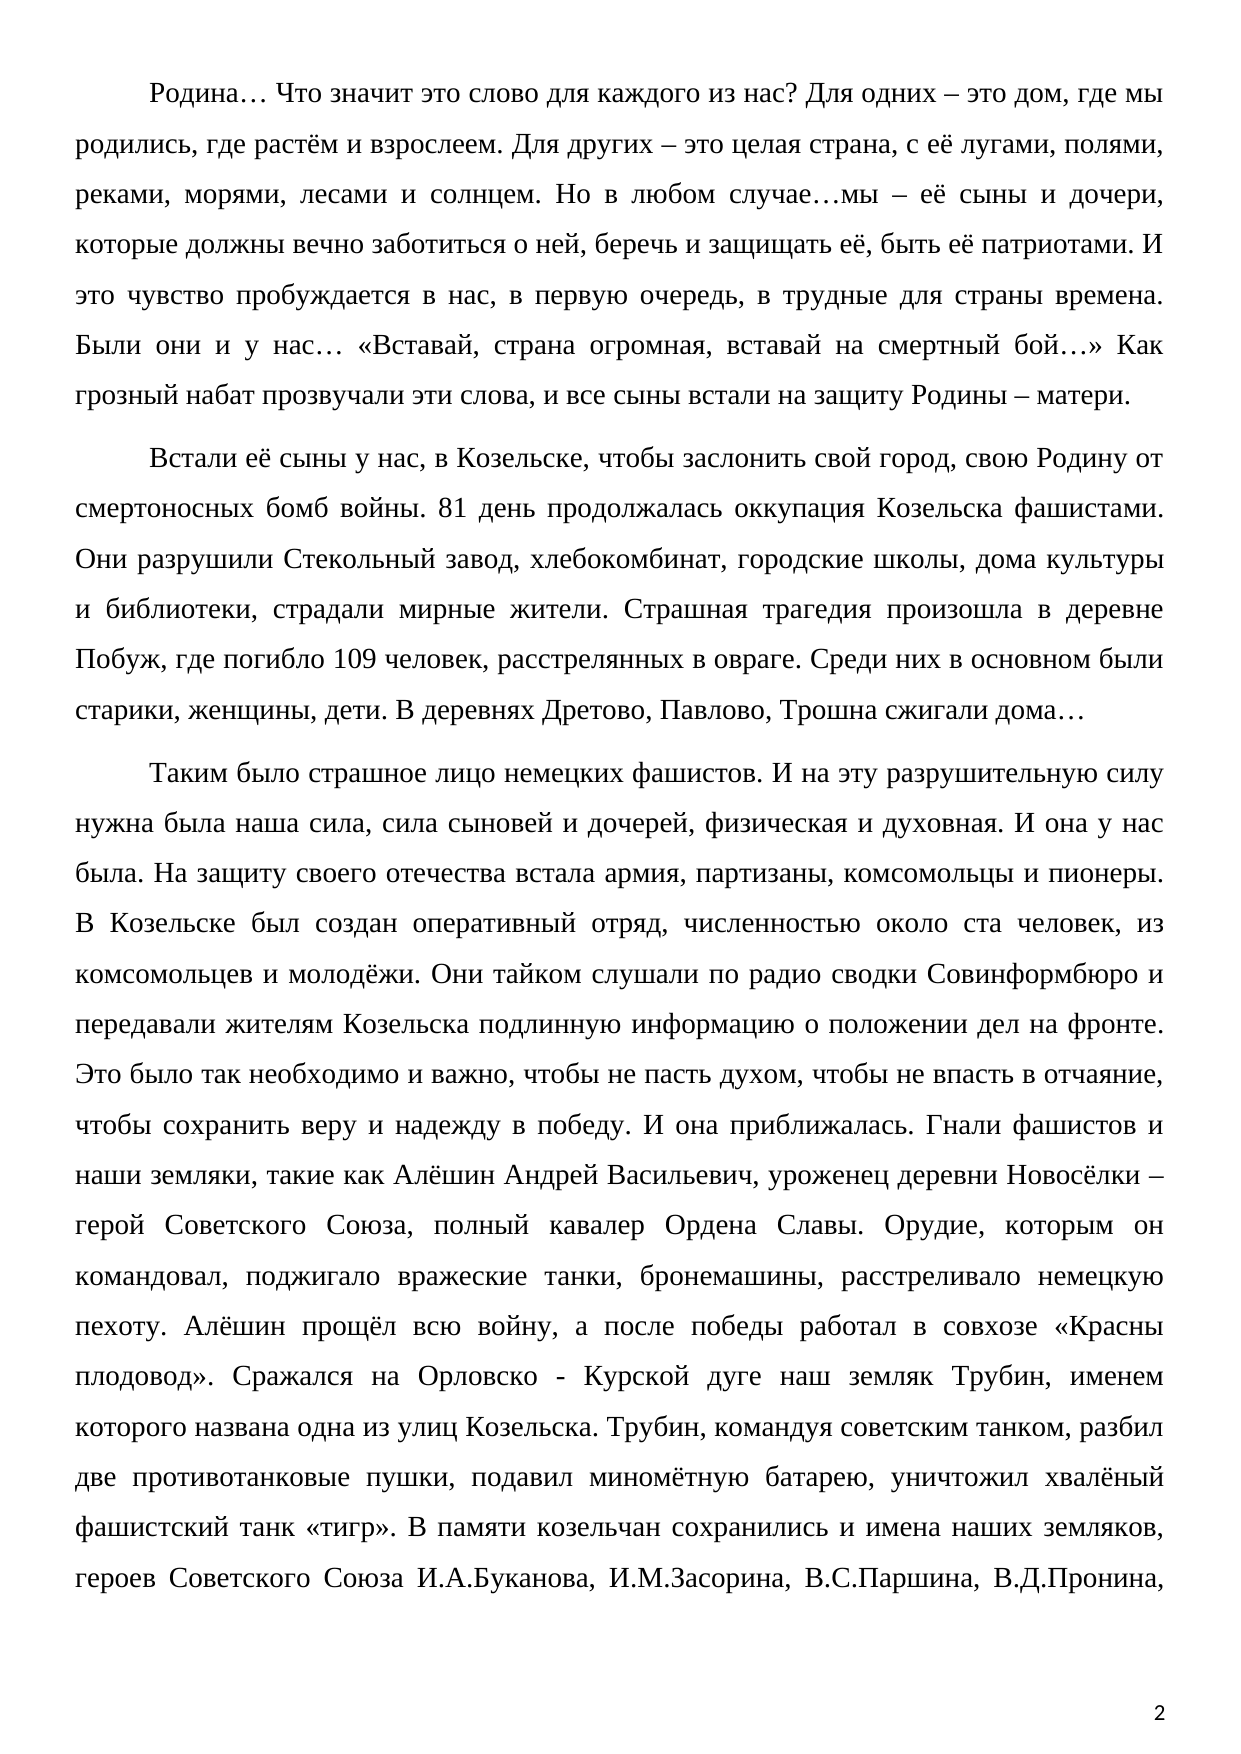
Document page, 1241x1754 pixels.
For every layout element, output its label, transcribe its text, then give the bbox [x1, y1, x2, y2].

text Родина… Что значит это слово для каждого из нас? Для одних – это дом, где мы родились, где растём и взрослеем. Для других – это целая страна, с её лугами, полями, реками, морями, лесами и солнцем. Но в любом случае…мы – её сыны и дочери, которые должны вечно заботиться о ней, беречь и защищать её, быть её патриотами. И это чувство пробуждается в нас, в первую очередь, в трудные для страны времена. Были они и у нас… «Вставай, страна огромная, вставай на смертный бой…» Как грозный набат прозвучали эти слова, и все сыны встали на защиту Родины – матери. [75, 76, 1165, 411]
text Встали её сыны у нас, в Козельске, чтобы заслонить свой город, свою Родину от смертоносных бомб войны. 81 день продолжалась оккупация Козельска фашистами. Они разрушили Стекольный завод, хлебокомбинат, городские школы, дома культуры и библиотеки, страдали мирные жители. Страшная трагедия произошла в деревне Побуж, где погибло 109 человек, расстрелянных в овраге. Среди них в основном были старики, женщины, дети. В деревнях Дретово, Павлово, Трошна сжигали дома… [75, 440, 1165, 725]
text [75, 755, 1165, 1593]
